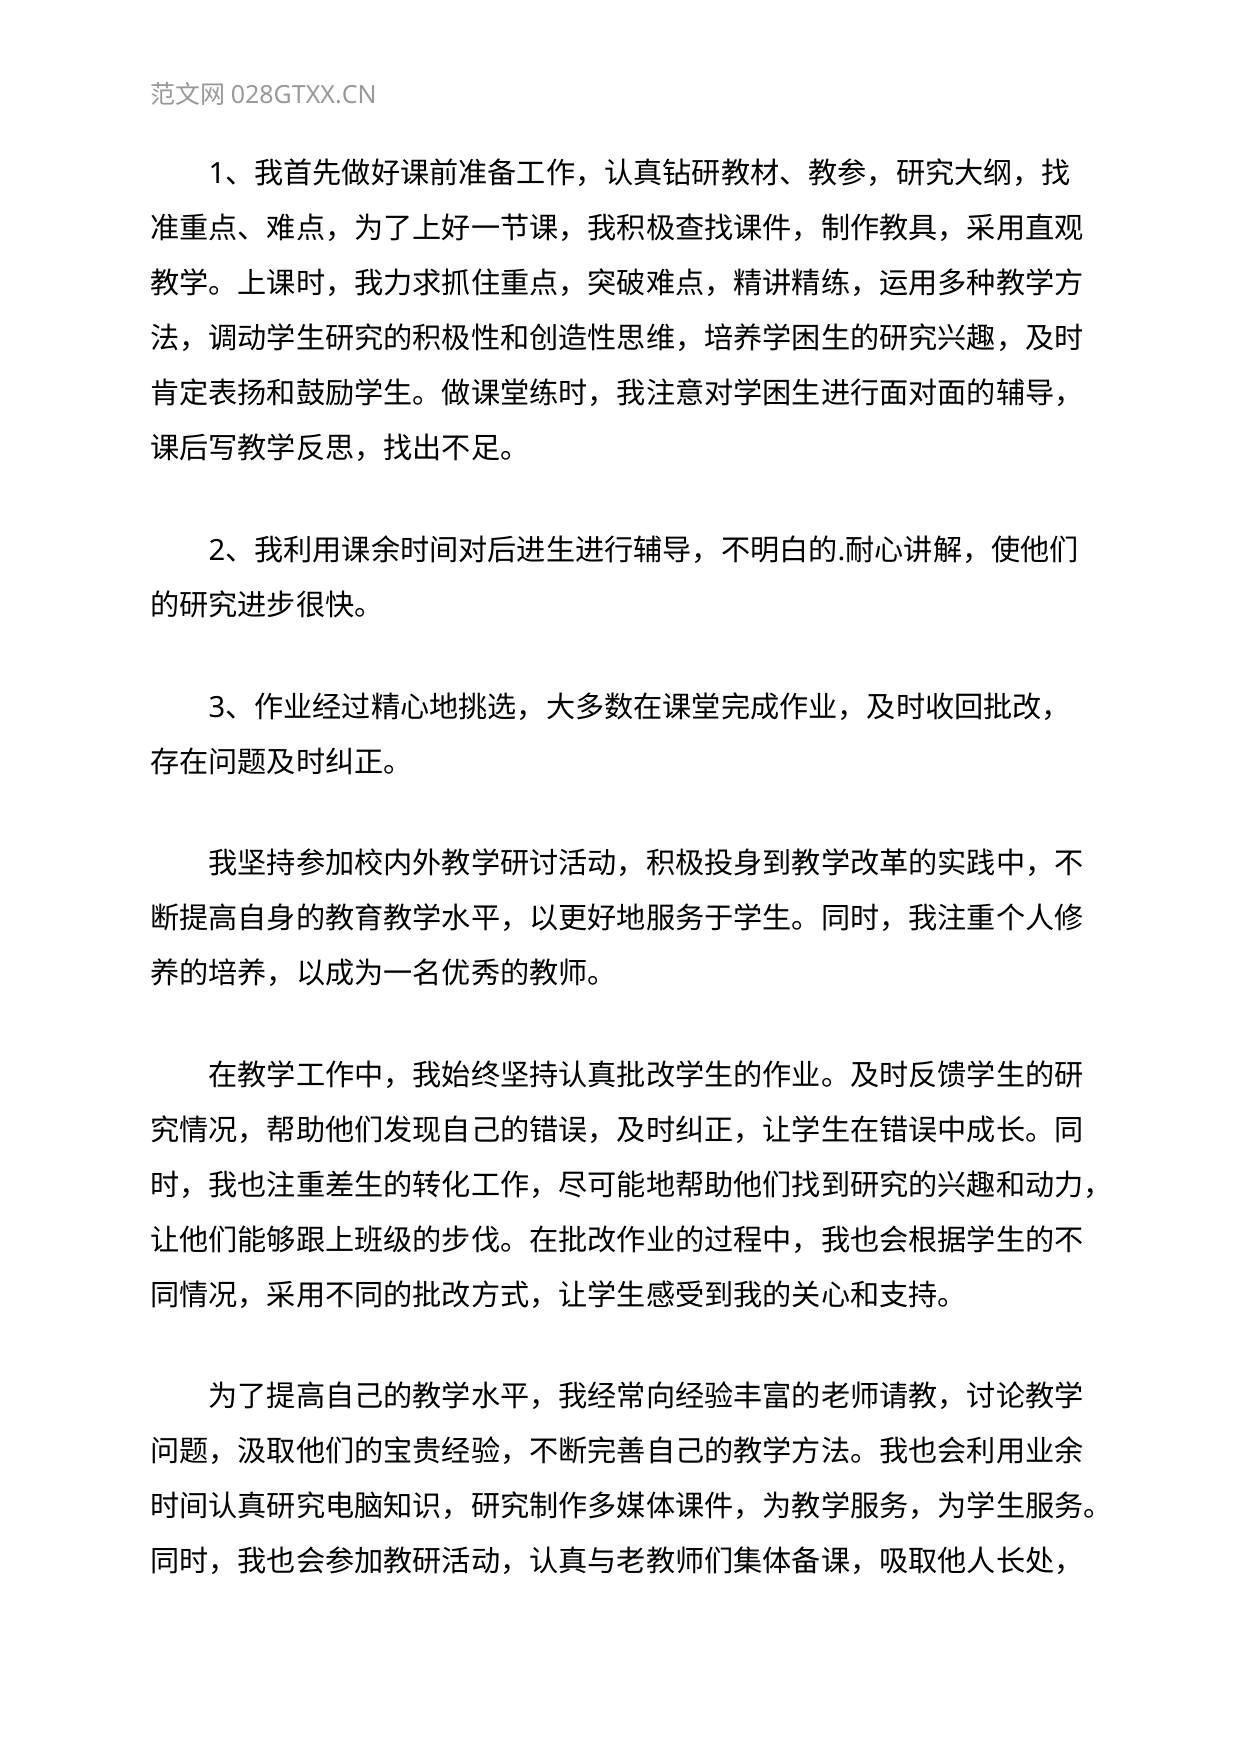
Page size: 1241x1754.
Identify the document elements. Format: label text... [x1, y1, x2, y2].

text 在教学工作中，我始终坚持认真批改学生的作业。及时反馈学生的研究情况，帮助他们发现自己的错误，及时纠正，让学生在错误中成长。同时，我也注重差生的转化工作，尽可能地帮助他们找到研究的兴趣和动力，让他们能够跟上班级的步伐。在批改作业的过程中，我也会根据学生的不同情况，采用不同的批改方式，让学生感受到我的关心和支持。 [150, 1051, 1090, 1313]
text 3、作业经过精心地挑选，大多数在课堂完成作业，及时收回批改，存在问题及时纠正。 [150, 683, 1090, 780]
text 我坚持参加校内外教学研讨活动，积极投身到教学改革的实践中，不断提高自身的教育教学水平，以更好地服务于学生。同时，我注重个人修养的培养，以成为一名优秀的教师。 [150, 840, 1090, 992]
text 1、我首先做好课前准备工作，认真钻研教材、教参，研究大纲，找准重点、难点，为了上好一节课，我积极查找课件，制作教具，采用直观教学。上课时，我力求抓住重点，突破难点，精讲精练，运用多种教学方法，调动学生研究的积极性和创造性思维，培养学困生的研究兴趣，及时肯定表扬和鼓励学生。做课堂练时，我注意对学困生进行面对面的辅导，课后写教学反思，找出不足。 [150, 150, 1090, 467]
text 2、我利用课余时间对后进生进行辅导，不明白的.耐心讲解，使他们的研究进步很快。 [150, 526, 1090, 624]
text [150, 1373, 1090, 1580]
